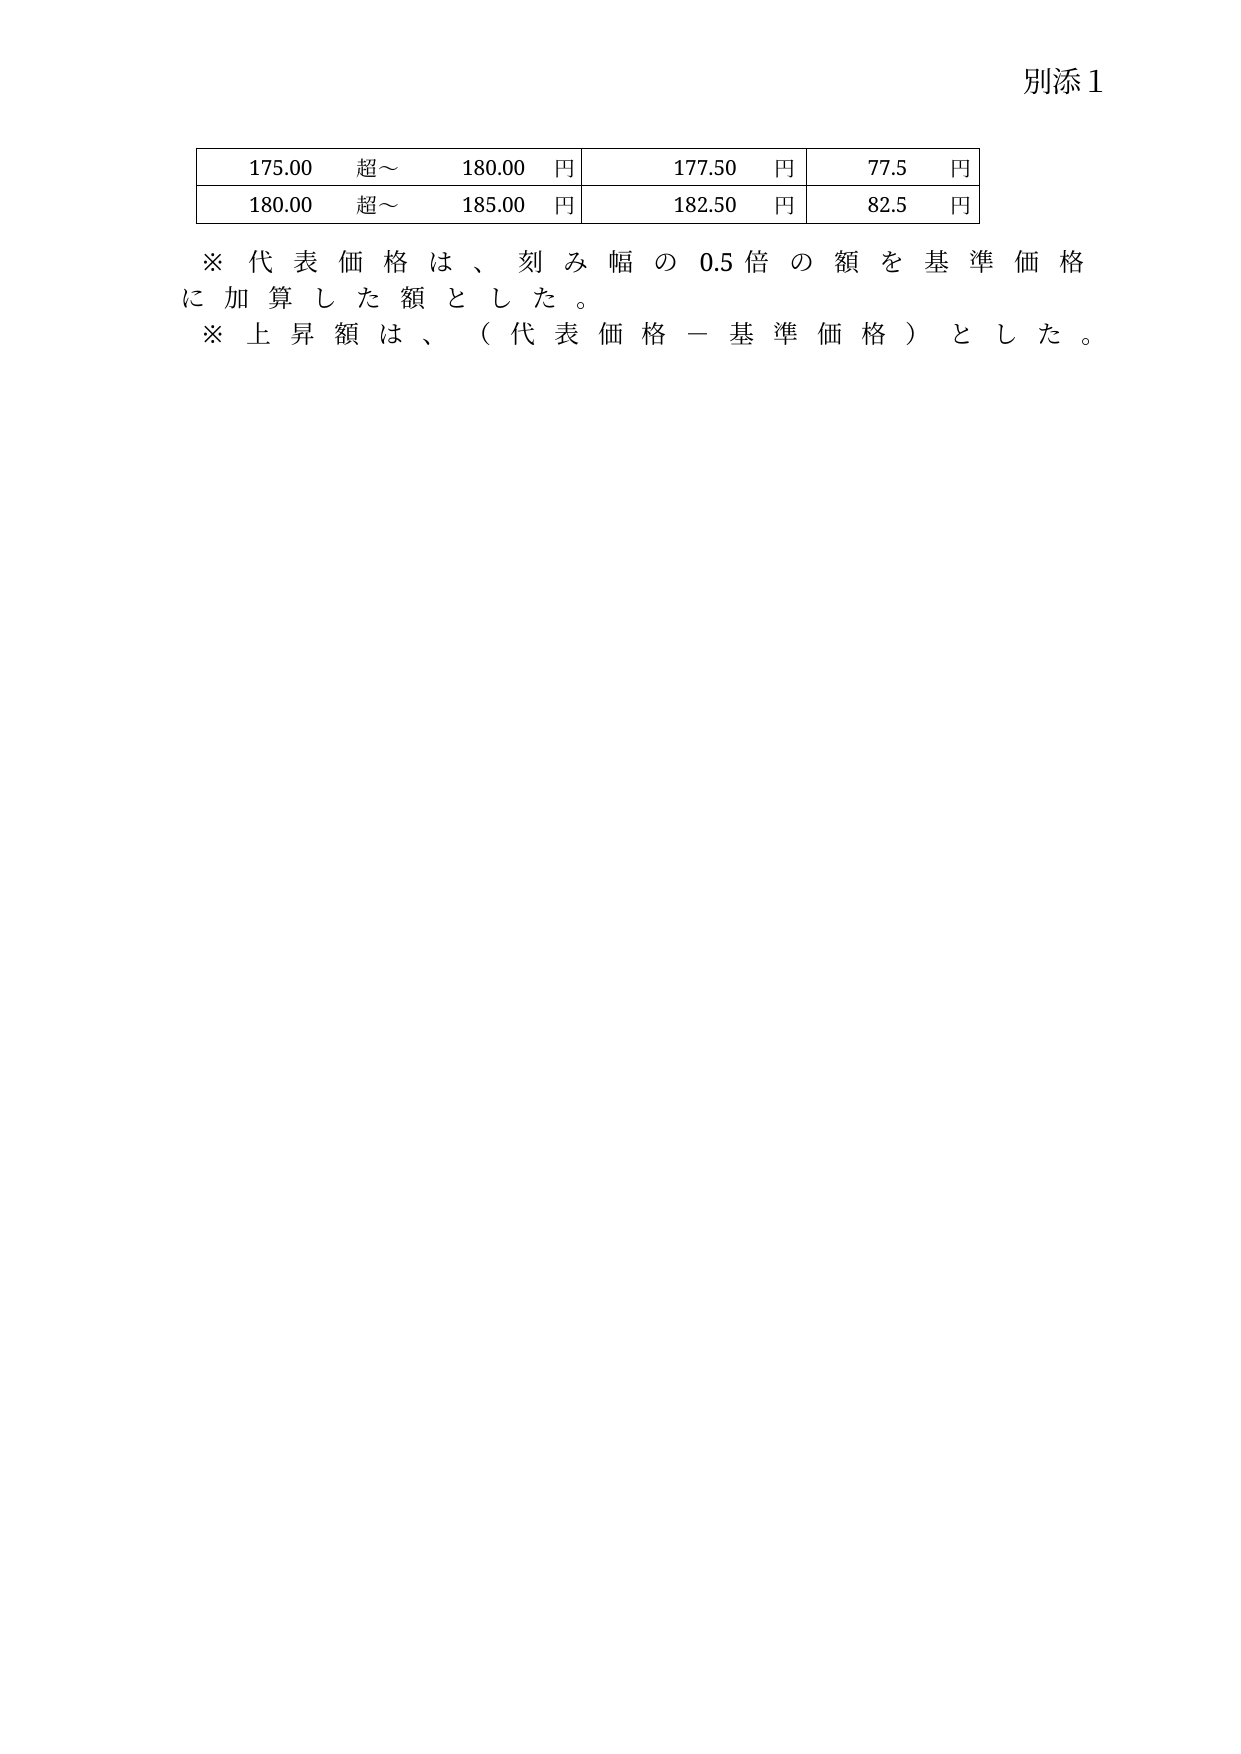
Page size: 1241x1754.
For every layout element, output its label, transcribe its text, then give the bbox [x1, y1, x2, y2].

table_cell 円 [750, 149, 806, 185]
table_cell ～ [368, 186, 410, 223]
table_cell 177.50 [582, 149, 749, 185]
table_cell 77.5 [807, 149, 921, 185]
table_cell 185.00 [410, 186, 538, 223]
table_cell 円 [750, 186, 806, 223]
table_cell 超 [325, 186, 368, 223]
table_cell 円 [538, 149, 581, 185]
table_cell 180.00 [197, 186, 325, 223]
table_cell 超 [325, 149, 368, 185]
table_cell 82.5 [807, 186, 921, 223]
table_cell 182.50 [582, 186, 749, 223]
table_cell 円 [538, 186, 581, 223]
table_cell 円 [921, 186, 979, 223]
text ※ 上昇額は、（代表価格－基準価格）とした。 [162, 315, 1104, 351]
table_cell 180.00 [410, 149, 538, 185]
text ※ 代表価格は、刻み幅の0.5倍の額を基準価格に加算した額とした。 [162, 242, 1104, 315]
table_cell 175.00 [197, 149, 325, 185]
table_cell 円 [921, 149, 979, 185]
table_cell ～ [368, 149, 410, 185]
